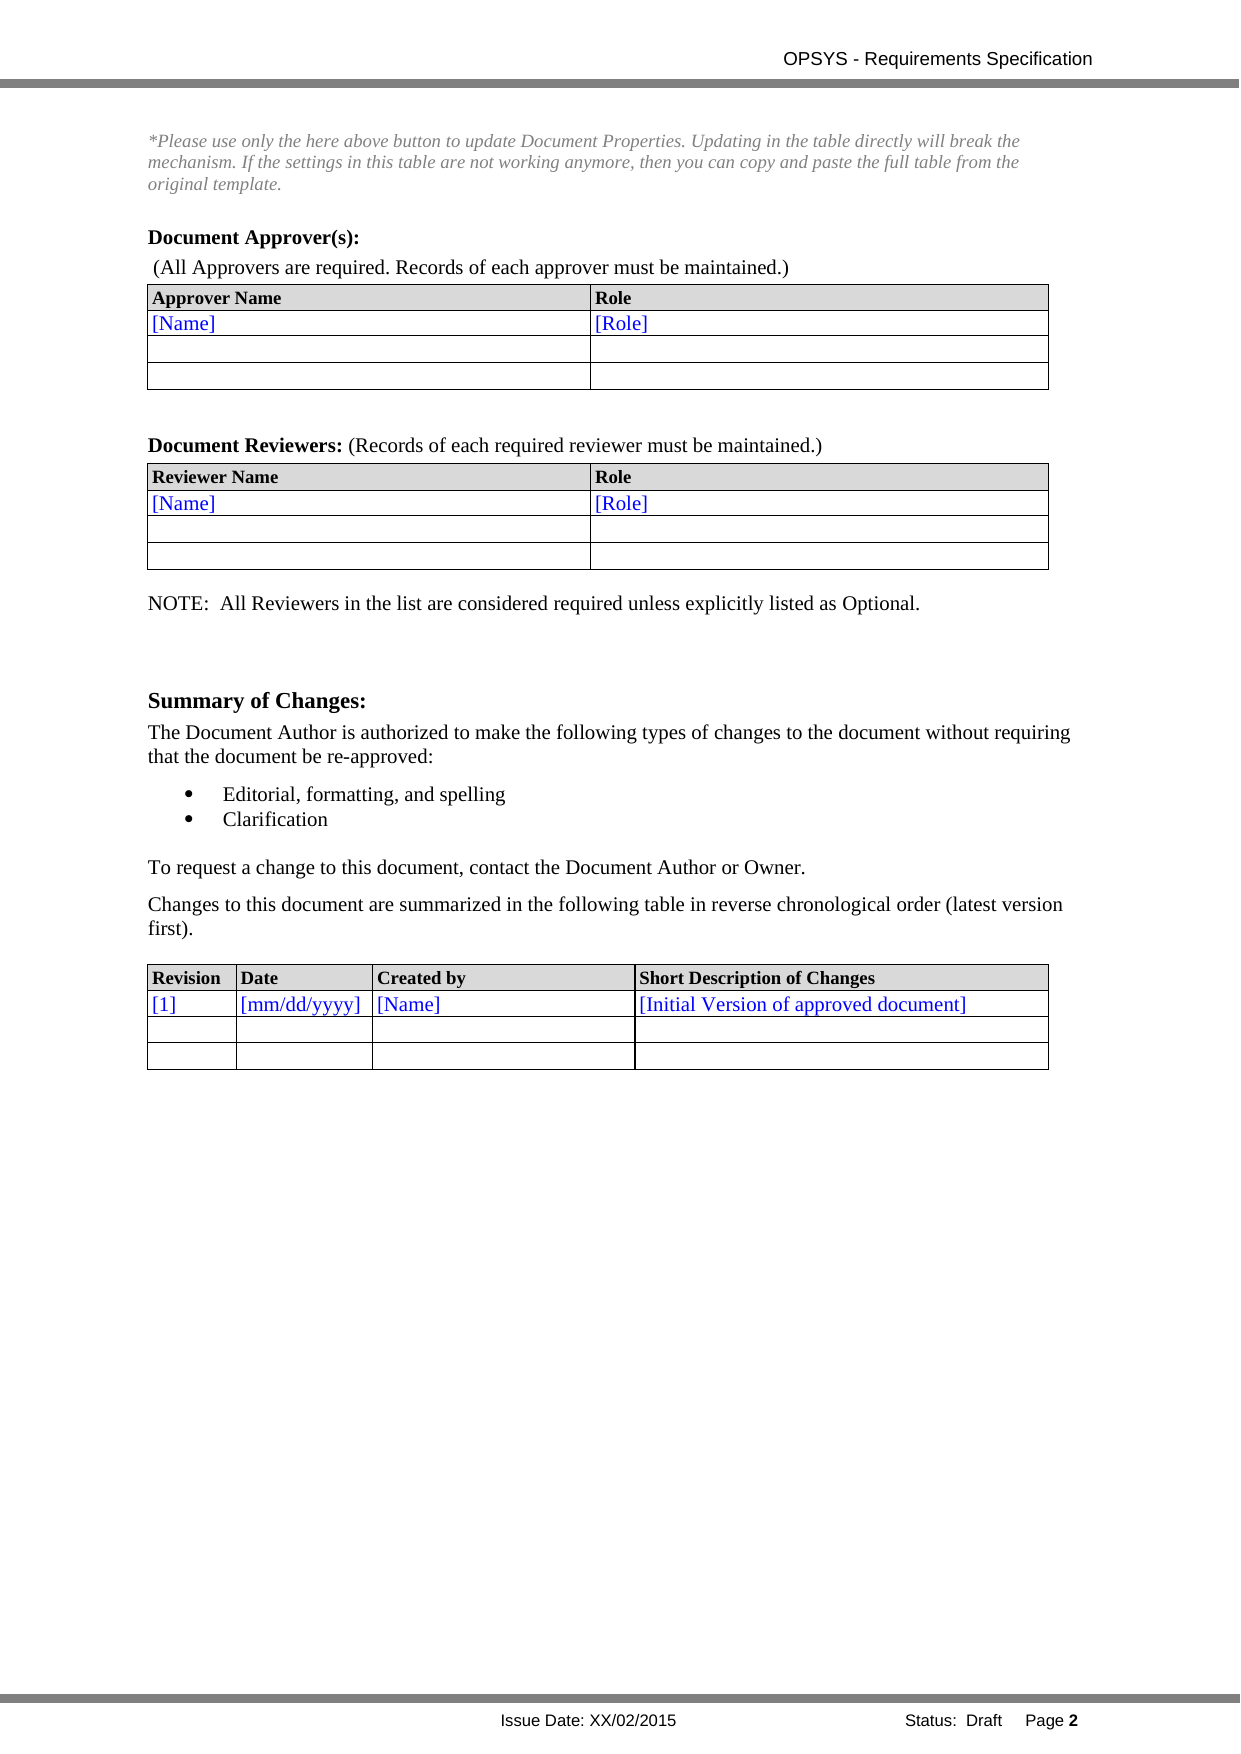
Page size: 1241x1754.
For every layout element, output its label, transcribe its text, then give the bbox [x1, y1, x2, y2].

table_cell [Name] [148, 311, 590, 335]
table_cell [Name] [373, 991, 634, 1016]
text Changes to this document are summarized in the following table in reverse chronological order (latest version first). [148, 891, 1092, 939]
table_cell [Initial Version of approved document] [636, 991, 1048, 1016]
table_cell [591, 336, 1048, 362]
table_cell [373, 1043, 634, 1069]
table_header Reviewer Name [148, 464, 590, 490]
table_header Date [237, 965, 372, 990]
table_cell [237, 1043, 372, 1069]
table_cell [237, 1017, 372, 1042]
table_cell [Role] [591, 491, 1048, 515]
text *Please use only the here above button to update Document Properties. Updating in the table directly will break the mechanism. If the settings in this table are not working anymore, then you can copy and paste the full table from the original template. [148, 130, 1054, 194]
table_cell [591, 516, 1048, 542]
table_cell [148, 516, 590, 542]
table_header Role [591, 285, 1048, 310]
text (All Approvers are required. Records of each approver must be maintained.) [148, 255, 1092, 279]
table_cell [636, 1017, 1048, 1042]
table_cell [Name] [148, 491, 590, 515]
table_cell [Role] [591, 311, 1048, 335]
table_cell [591, 363, 1048, 389]
table_cell [1] [148, 991, 236, 1016]
text To request a change to this document, contact the Document Author or Owner. [148, 855, 1092, 879]
table_cell [636, 1043, 1048, 1069]
table_cell [mm/dd/yyyy] [237, 991, 372, 1016]
list Clarification [185, 806, 1092, 831]
table_cell [373, 1017, 634, 1042]
table_cell [148, 1043, 236, 1069]
table_cell [591, 543, 1048, 569]
table_header Short Description of Changes [636, 965, 1048, 990]
table_cell [148, 363, 590, 389]
text Document Approver(s): [148, 225, 1092, 249]
table_header Role [591, 464, 1048, 490]
table_cell [148, 336, 590, 362]
table_cell [148, 543, 590, 569]
table_header Created by [373, 965, 634, 990]
text NOTE: All Reviewers in the list are considered required unless explicitly listed as Optional. [148, 591, 1092, 615]
list Editorial, formatting, and spelling [185, 781, 1092, 806]
text The Document Author is authorized to make the following types of changes to the document without requiring that the document be re-approved: [148, 720, 1092, 768]
table_cell [148, 1017, 236, 1042]
table_header Approver Name [148, 285, 590, 310]
text Document Reviewers: (Records of each required reviewer must be maintained.) [148, 433, 1092, 457]
text Summary of Changes: [148, 688, 1092, 714]
table_header Revision [148, 965, 236, 990]
